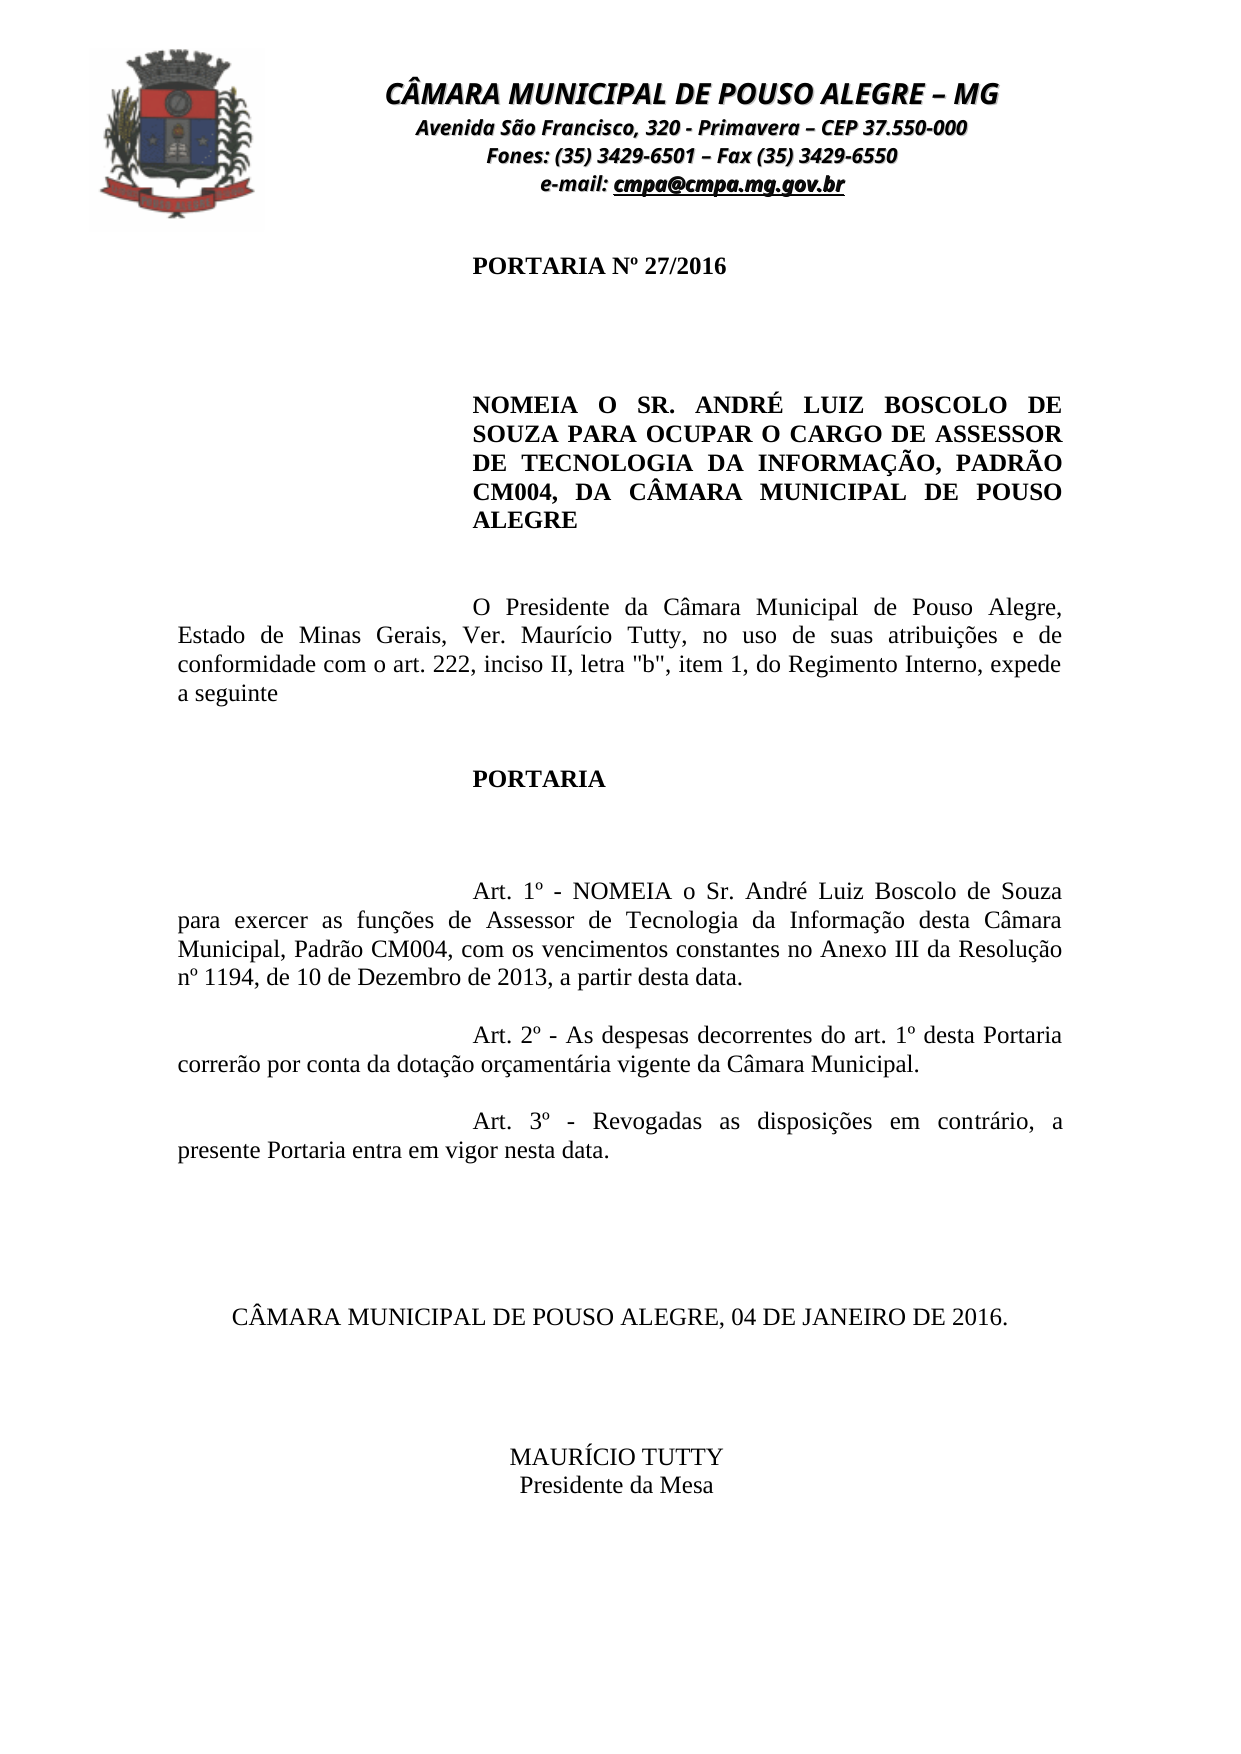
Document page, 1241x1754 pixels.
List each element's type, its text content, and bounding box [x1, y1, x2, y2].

text O Presidente da Câmara Municipal de Pouso Alegre, Estado de Minas Gerais, Ver. Maurício Tutty, no uso de suas atribuições e de conformidade com o art. 222, inciso II, letra "b", item 1, do Regimento Interno, expede a seguinte [177, 592, 1063, 707]
text Art. 2º - As despesas decorrentes do art. 1º desta Portaria correrão por conta da dotação orçamentária vigente da Câmara Municipal. [177, 1020, 1063, 1077]
text Art. 1º - NOMEIA o Sr. André Luiz Boscolo de Souza para exercer as funções de Assessor de Tecnologia da Informação desta Câmara Municipal, Padrão CM004, com os vencimentos constantes no Anexo III da Resolução nº 1194, de 10 de Dezembro de 2013, a partir desta data. [177, 876, 1063, 991]
text PORTARIA Nº 27/2016 [472, 251, 1063, 280]
text PORTARIA [472, 764, 1063, 793]
table_header MAURÍCIO TUTTY [170, 1442, 1063, 1471]
text NOMEIA O SR. ANDRÉ LUIZ BOSCOLO DE SOUZA PARA OCUPAR O CARGO DE ASSESSOR DE TECNOLOGIA DA INFORMAÇÃO, PADRÃO CM004, DA CÂMARA MUNICIPAL DE POUSO ALEGRE [472, 391, 1063, 534]
text Art. 3º - Revogadas as disposições em contrário, a presente Portaria entra em vigor nesta data. [177, 1106, 1063, 1164]
text CÂMARA MUNICIPAL DE POUSO ALEGRE, 04 DE JANEIRO DE 2016. [177, 1302, 1063, 1331]
table_cell Presidente da Mesa [170, 1471, 1063, 1499]
